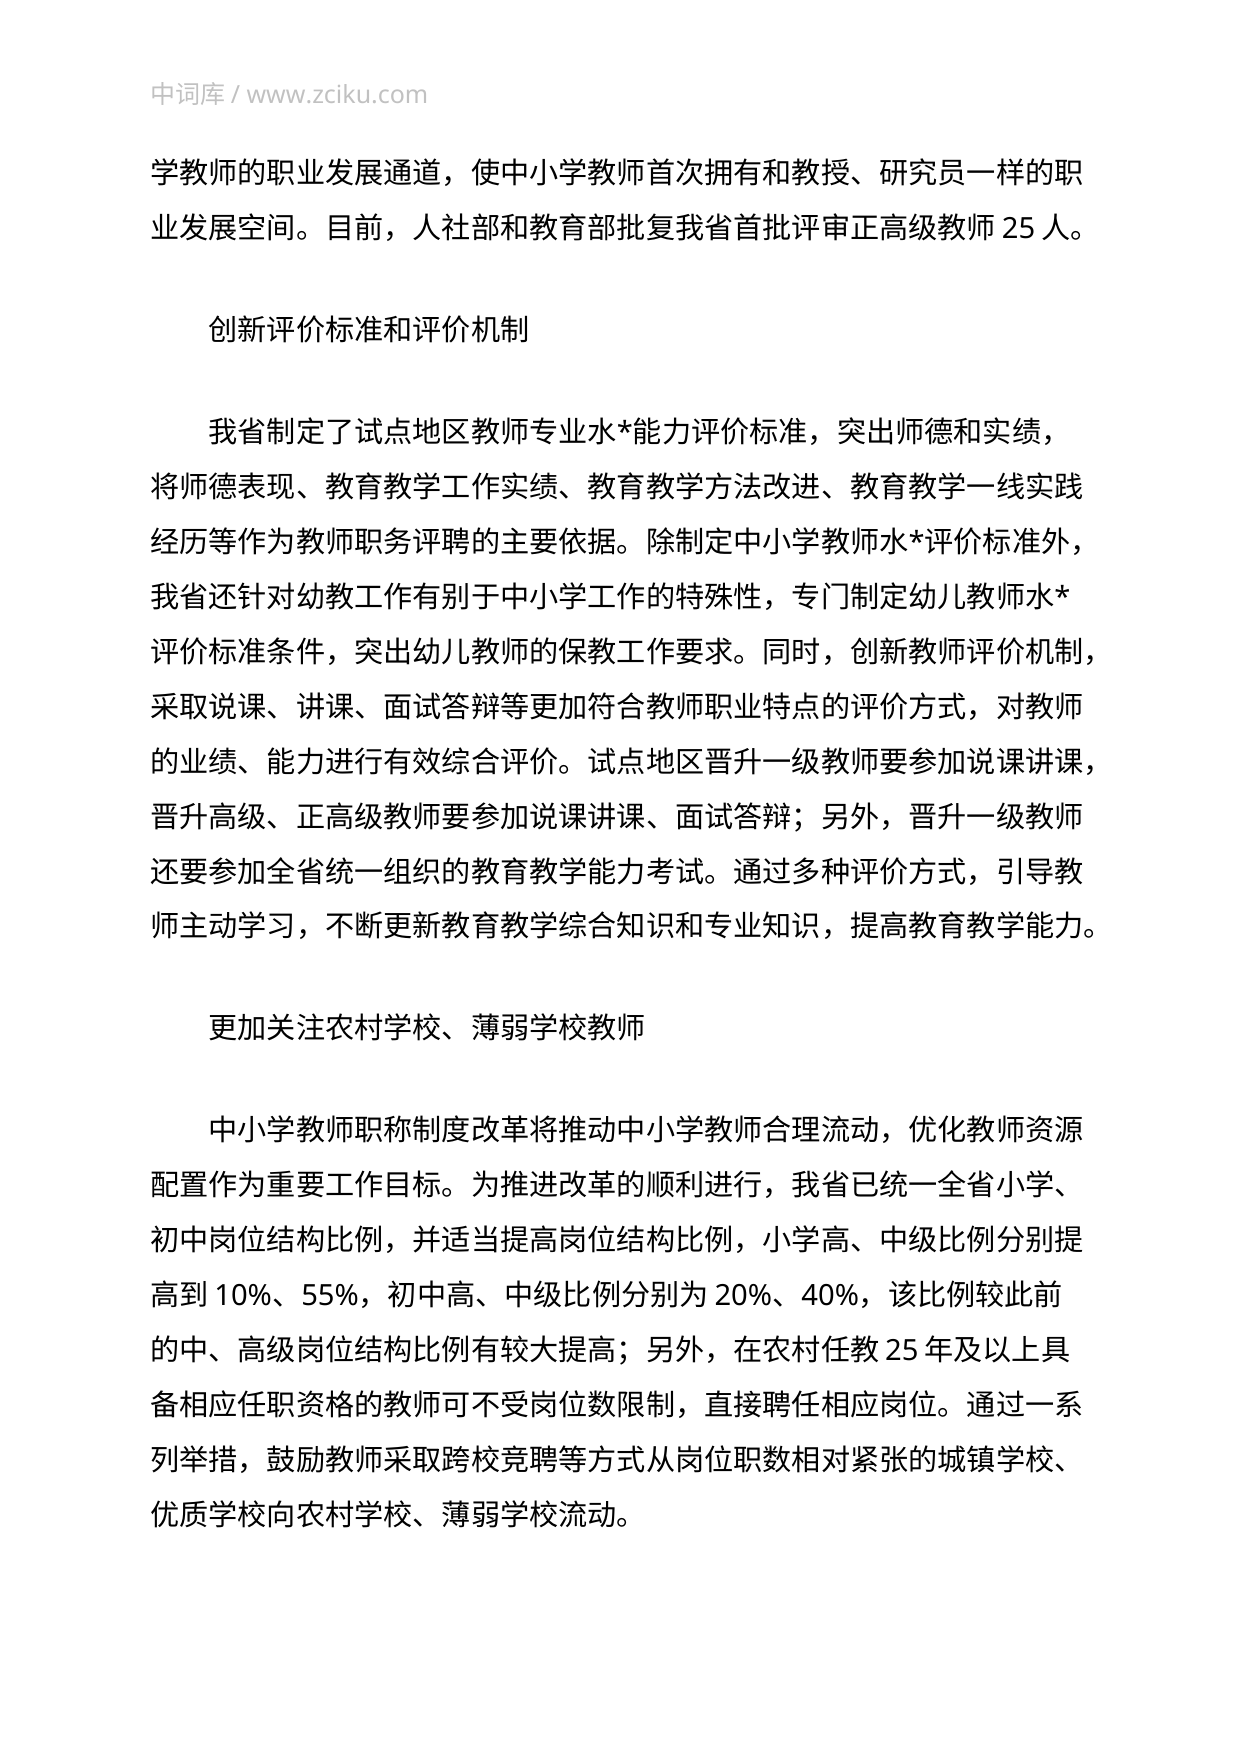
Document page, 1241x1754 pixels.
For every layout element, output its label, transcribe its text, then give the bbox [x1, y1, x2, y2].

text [150, 150, 1090, 247]
text 创新评价标准和评价机制 [150, 307, 1090, 349]
text 中小学教师职称制度改革将推动中小学教师合理流动，优化教师资源配置作为重要工作目标。为推进改革的顺利进行，我省已统一全省小学、初中岗位结构比例，并适当提高岗位结构比例，小学高、中级比例分别提高到10%、55%，初中高、中级比例分别为20%、40%，该比例较此前的中、高级岗位结构比例有较大提高；另外，在农村任教25年及以上具备相应任职资格的教师可不受岗位数限制，直接聘任相应岗位。通过一系列举措，鼓励教师采取跨校竞聘等方式从岗位职数相对紧张的城镇学校、优质学校向农村学校、薄弱学校流动。 [150, 1107, 1090, 1533]
text 更加关注农村学校、薄弱学校教师 [150, 1005, 1090, 1047]
text 我省制定了试点地区教师专业水*能力评价标准，突出师德和实绩，将师德表现、教育教学工作实绩、教育教学方法改进、教育教学一线实践经历等作为教师职务评聘的主要依据。除制定中小学教师水*评价标准外，我省还针对幼教工作有别于中小学工作的特殊性，专门制定幼儿教师水*评价标准条件，突出幼儿教师的保教工作要求。同时，创新教师评价机制，采取说课、讲课、面试答辩等更加符合教师职业特点的评价方式，对教师的业绩、能力进行有效综合评价。试点地区晋升一级教师要参加说课讲课，晋升高级、正高级教师要参加说课讲课、面试答辩；另外，晋升一级教师还要参加全省统一组织的教育教学能力考试。通过多种评价方式，引导教师主动学习，不断更新教育教学综合知识和专业知识，提高教育教学能力。 [150, 409, 1090, 945]
